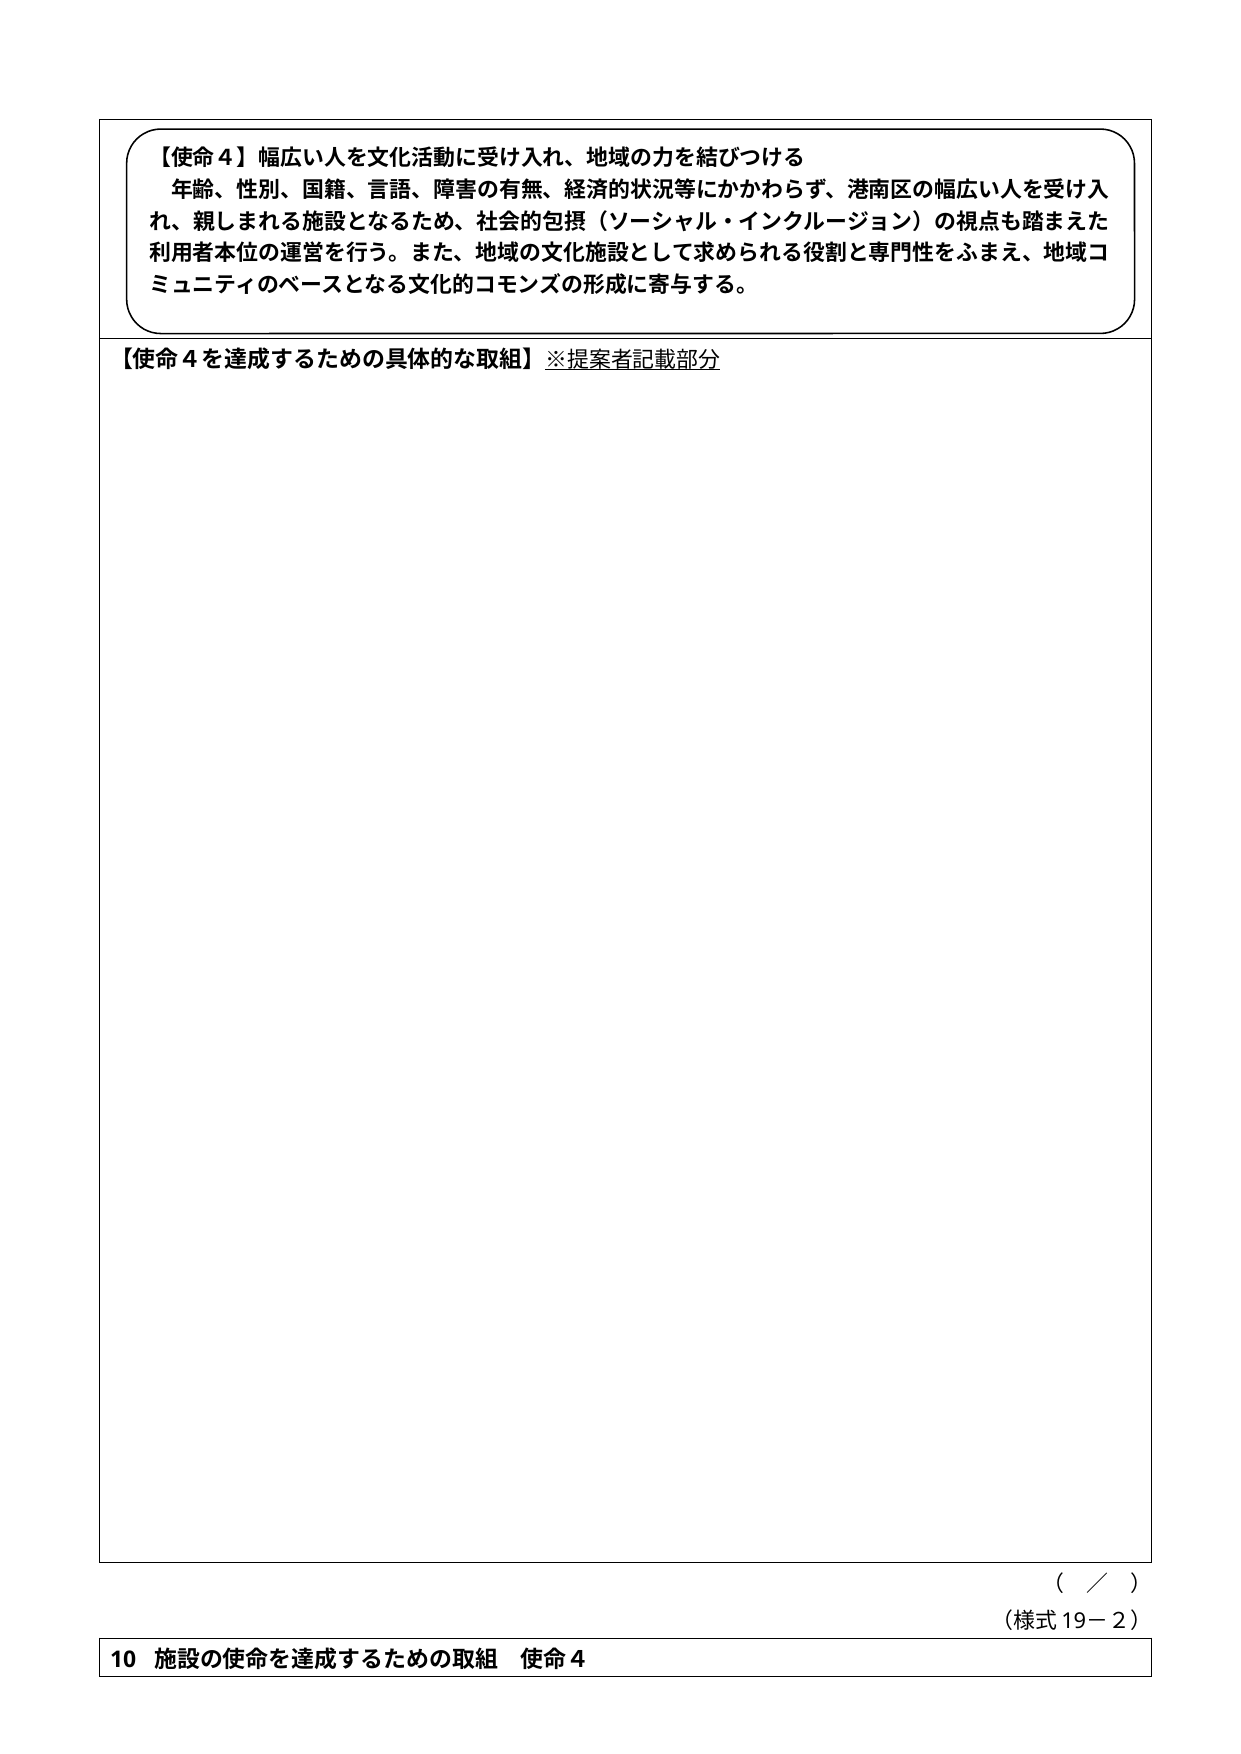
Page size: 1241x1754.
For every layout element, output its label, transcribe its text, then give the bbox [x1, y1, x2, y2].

table_cell 【使命４を達成するための具体的な取組】※提案者記載部分 [100, 339, 1151, 1562]
table_cell [100, 120, 1151, 337]
table_header 10 施設の使命を達成するための取組 使命４ [100, 1639, 1151, 1676]
text （様式19－２） [89, 1600, 1152, 1638]
text （ ／ ） [89, 1563, 1152, 1600]
